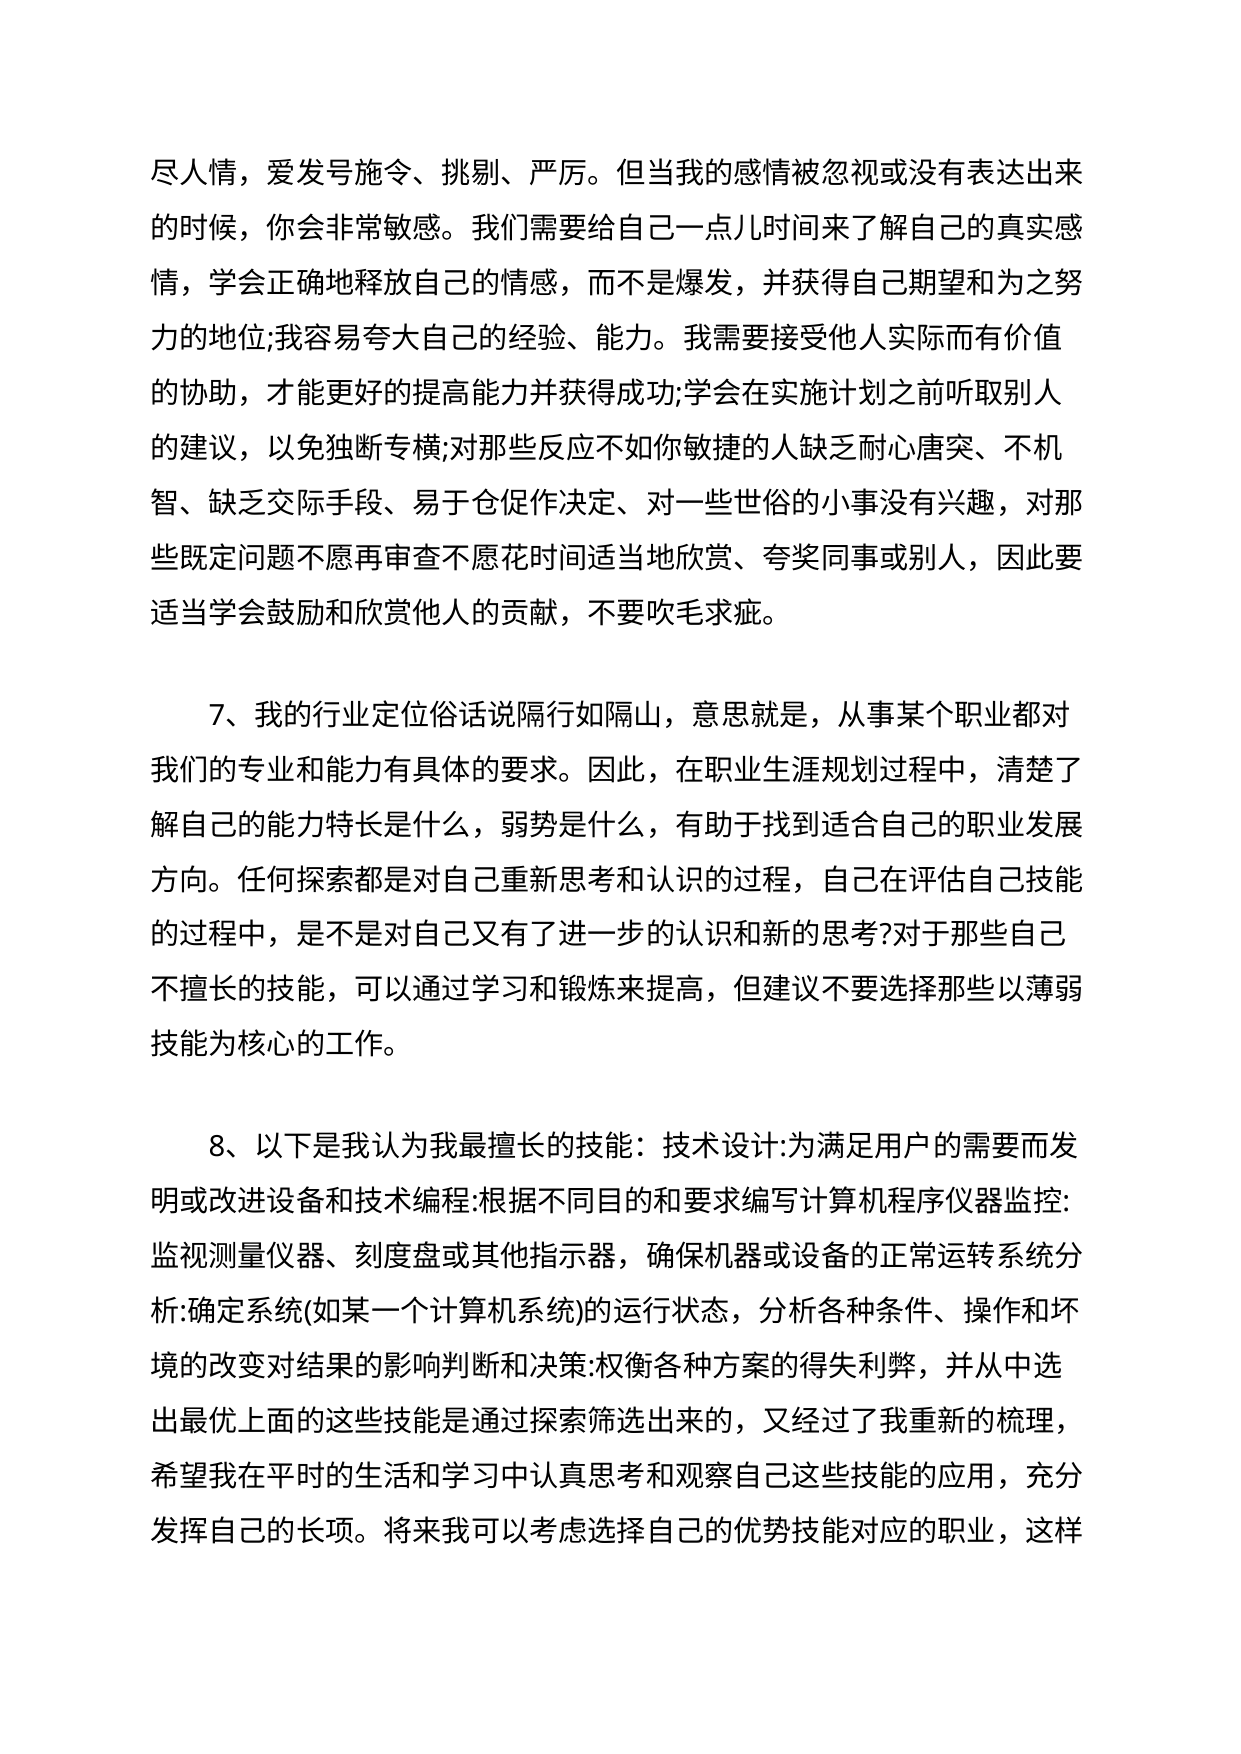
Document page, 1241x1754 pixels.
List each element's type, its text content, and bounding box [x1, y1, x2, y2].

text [150, 1123, 1090, 1549]
text 7、我的行业定位俗话说隔行如隔山，意思就是，从事某个职业都对我们的专业和能力有具体的要求。因此，在职业生涯规划过程中，清楚了解自己的能力特长是什么，弱势是什么，有助于找到适合自己的职业发展方向。任何探索都是对自己重新思考和认识的过程，自己在评估自己技能的过程中，是不是对自己又有了进一步的认识和新的思考?对于那些自己不擅长的技能，可以通过学习和锻炼来提高，但建议不要选择那些以薄弱技能为核心的工作。 [150, 691, 1090, 1063]
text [150, 150, 1090, 632]
